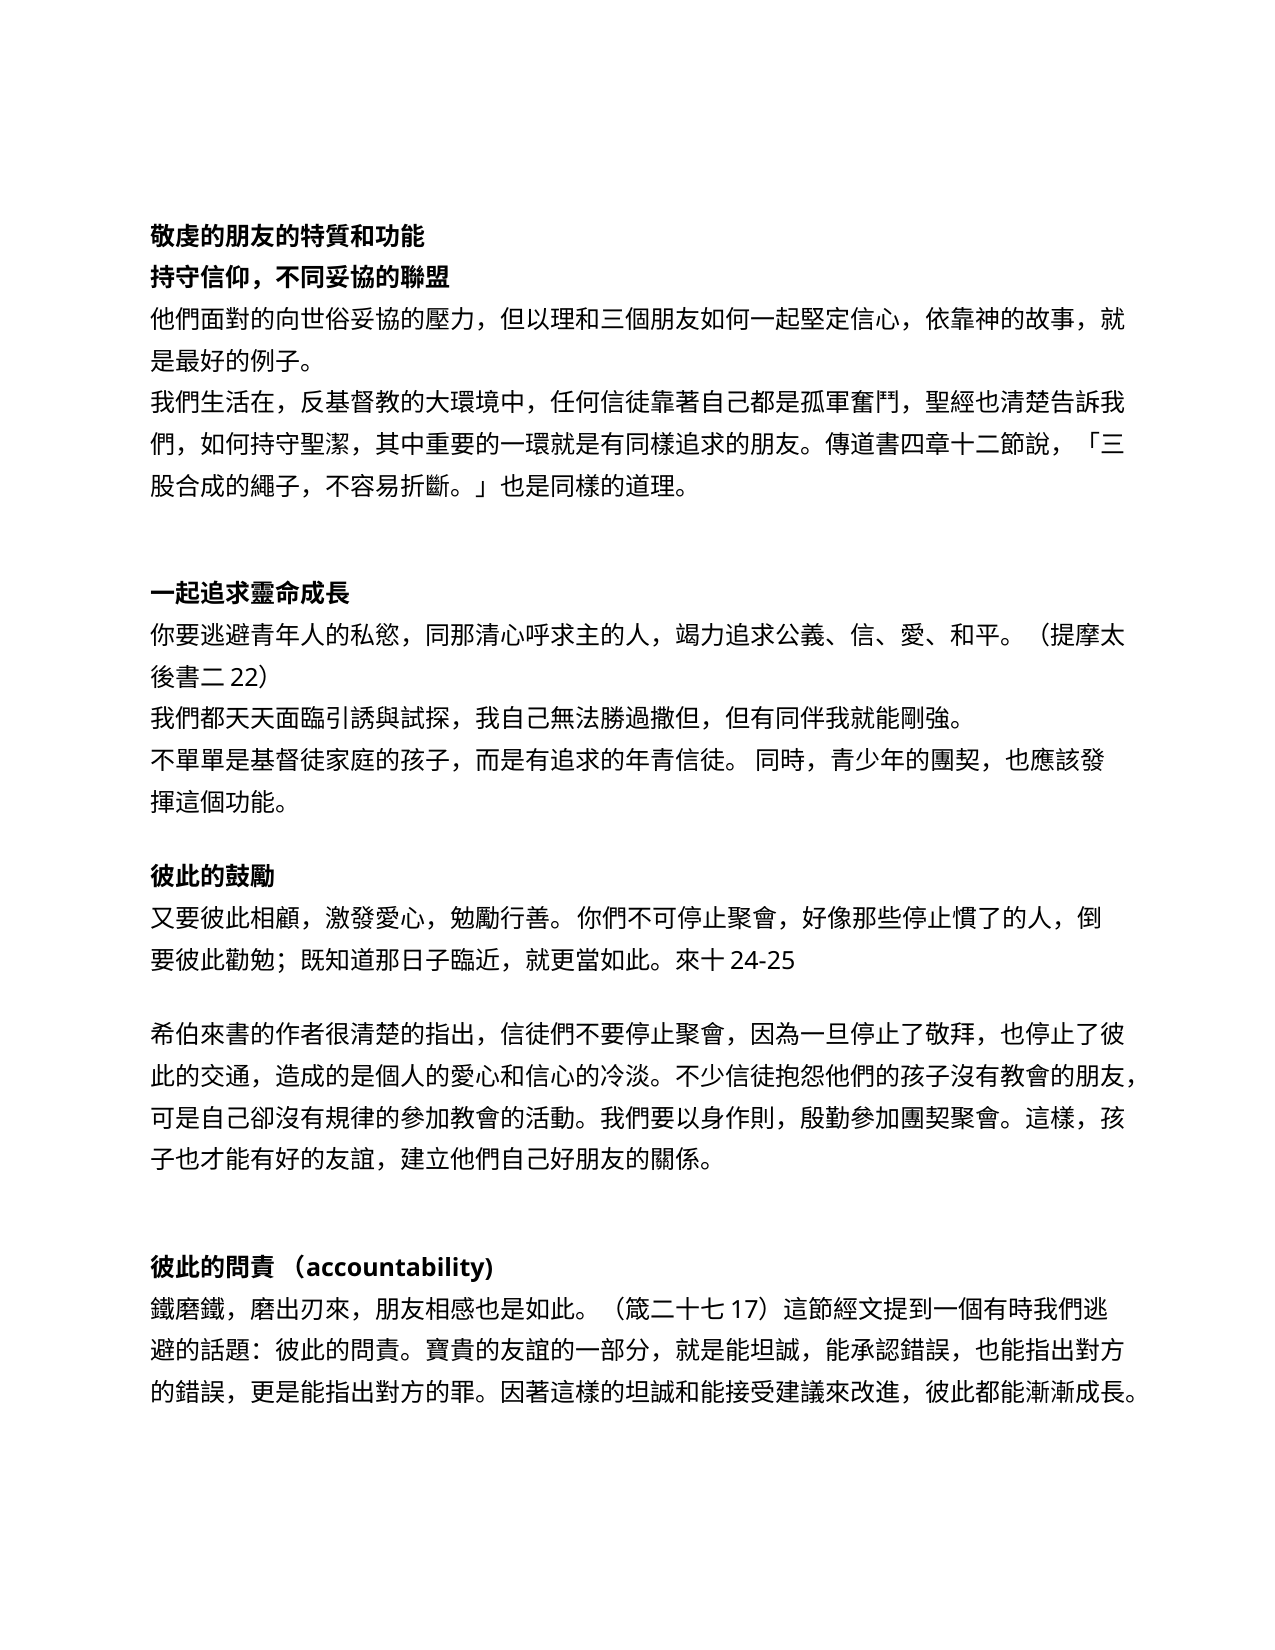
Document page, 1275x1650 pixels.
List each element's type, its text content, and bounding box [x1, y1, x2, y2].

text 希伯來書的作者很清楚的指出，信徒們不要停止聚會，因為一旦停止了敬拜，也停止了彼此的交通，造成的是個人的愛心和信心的冷淡。不少信徒抱怨他們的孩子沒有教會的朋友，可是自己卻沒有規律的參加教會的活動。我們要以身作則，殷勤參加團契聚會。這樣，孩子也才能有好的友誼，建立他們自己好朋友的關係。 [150, 1015, 1125, 1176]
text 彼此的鼓勵 [150, 857, 1125, 893]
text 又要彼此相顧，激發愛心，勉勵行善。 你們不可停止聚會，好像那些停止慣了的人，倒要彼此勸勉；既知道那日子臨近，就更當如此。來十24-25 [150, 898, 1125, 976]
text 我們生活在，反基督教的大環境中，任何信徒靠著自己都是孤軍奮鬥，聖經也清楚告訴我們，如何持守聖潔，其中重要的一環就是有同樣追求的朋友。傳道書四章十二節說，「三股合成的繩子，不容易折斷。」也是同樣的道理。 [150, 383, 1125, 502]
text 你要逃避青年人的私慾，同那清心呼求主的人，竭力追求公義、信、愛、和平。（提摩太後書二22） [150, 615, 1125, 693]
text 我們都天天面臨引誘與試探，我自己無法勝過撒但，但有同伴我就能剛強。 [150, 699, 1125, 735]
text 他們面對的向世俗妥協的壓力，但以理和三個朋友如何一起堅定信心，依靠神的故事，就是最好的例子。 [150, 299, 1125, 377]
text 鐵磨鐵，磨出刃來，朋友相感也是如此。（箴二十七17）這節經文提到一個有時我們逃避的話題：彼此的問責。寶貴的友誼的一部分，就是能坦誠，能承認錯誤，也能指出對方的錯誤，更是能指出對方的罪。因著這樣的坦誠和能接受建議來改進，彼此都能漸漸成長。 [150, 1289, 1125, 1441]
text 一起追求靈命成長 [150, 574, 1125, 610]
text 不單單是基督徒家庭的孩子，而是有追求的年青信徒。 同時，青少年的團契，也應該發揮這個功能。 [150, 740, 1125, 818]
text 持守信仰，不同妥協的聯盟 [150, 258, 1125, 294]
text 敬虔的朋友的特質和功能 [150, 216, 1125, 252]
text 彼此的問責 （accountability) [150, 1247, 1125, 1284]
